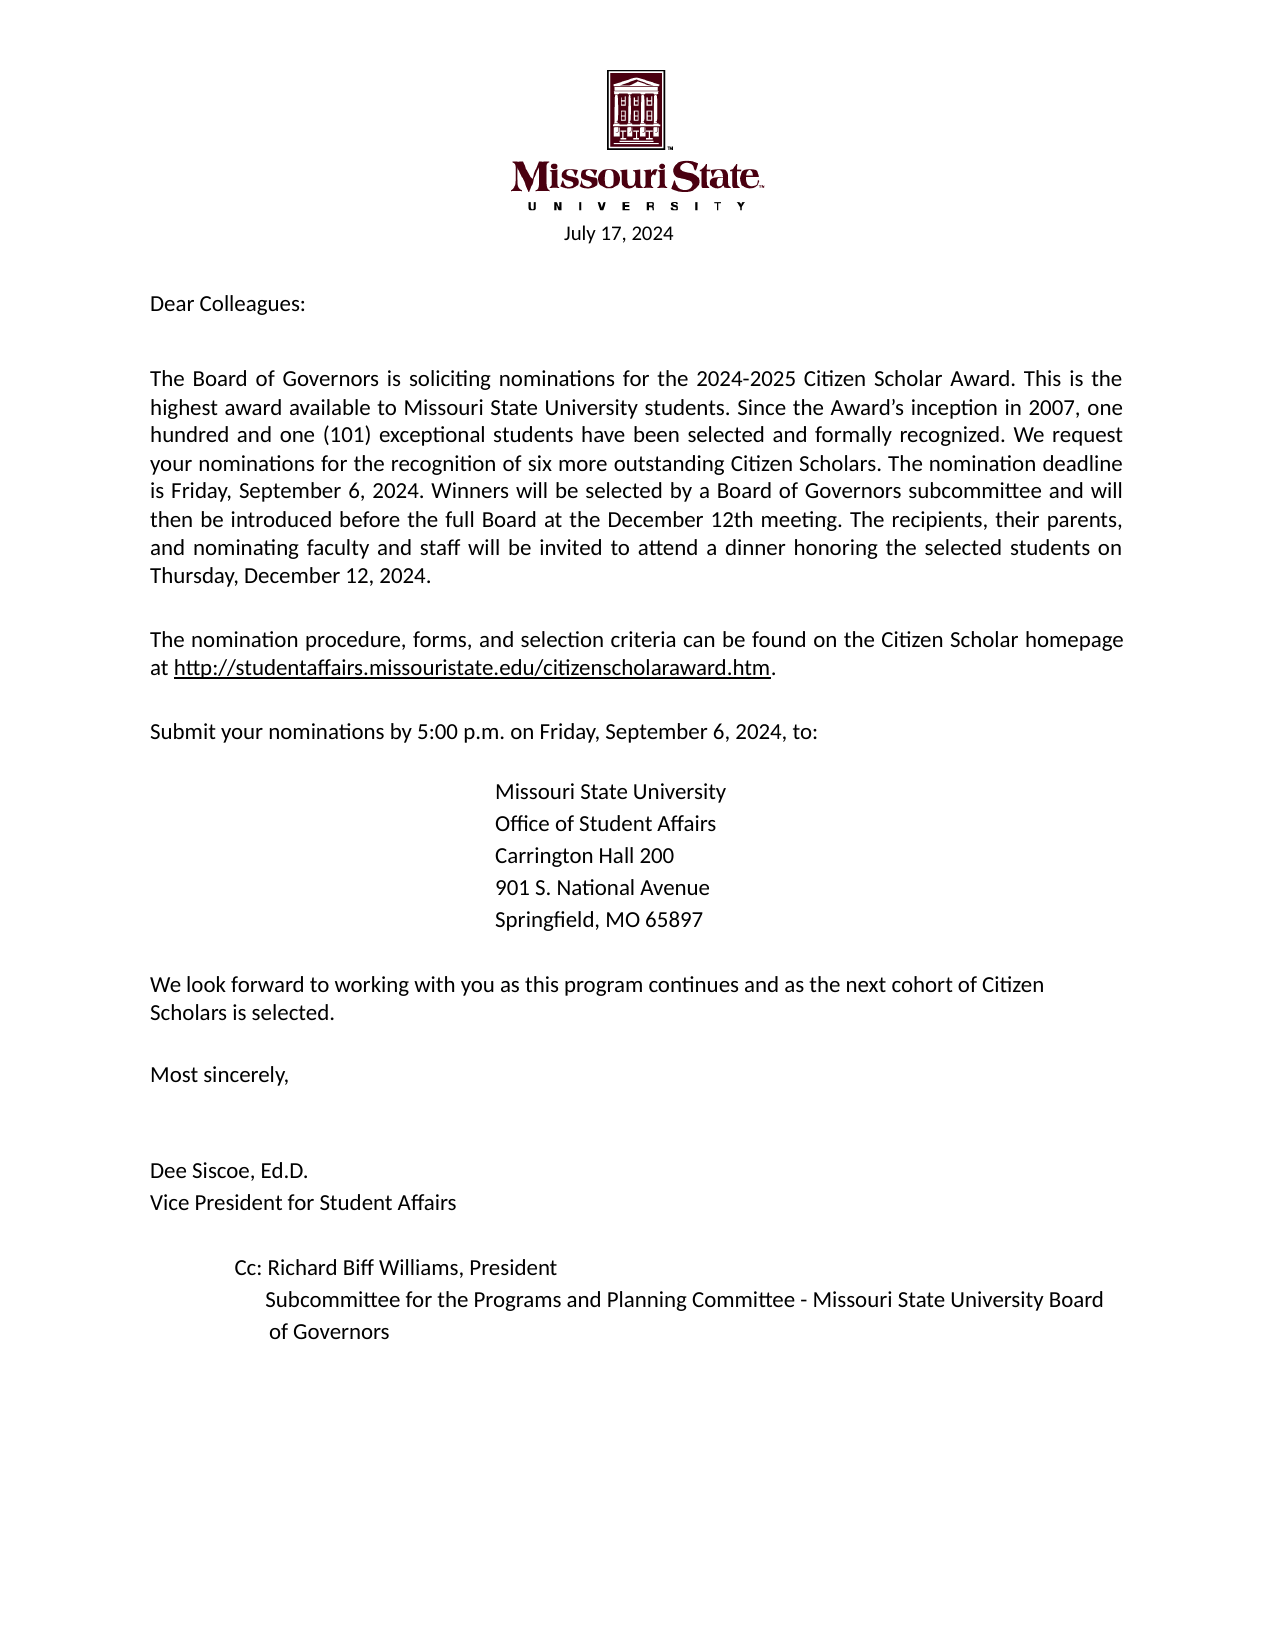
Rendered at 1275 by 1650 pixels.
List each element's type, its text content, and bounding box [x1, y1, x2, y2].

list Cc: Richard Biff Williams, President [150, 1253, 1125, 1281]
list Vice President for Student Affairs [150, 1188, 1125, 1216]
list Carrington Hall 200 [495, 841, 1125, 869]
list Most sincerely, [150, 1060, 1125, 1088]
list Dee Siscoe, Ed.D. [150, 1156, 1125, 1184]
list Office of Student Affairs [495, 809, 1125, 837]
list The Board of Governors is soliciting nominations for the 2024-2025 Citizen Scholar Award. This is the highest award available to Missouri State University students. Since the Award’s inception in 2007, one hundred and one (101) exceptional students have been selected and formally recognized. We request your nominations for the recognition of six more outstanding Citizen Scholars. The nomination deadline is Friday, September 6, 2024. Winners will be selected by a Board of Governors subcommittee and will then be introduced before the full Board at the December 12th meeting. The recipients, their parents, and nominating faculty and staff will be invited to attend a dinner honoring the selected students on Thursday, December 12, 2024. [150, 364, 1125, 589]
picture [510, 69, 765, 211]
list 901 S. National Avenue [495, 873, 1125, 901]
list of Governors [150, 1317, 1125, 1345]
list Missouri State University [495, 777, 1125, 805]
list Submit your nominations by 5:00 p.m. on Friday, September 6, 2024, to: [150, 717, 1125, 746]
list Subcommittee for the Programs and Planning Committee - Missouri State University Board [150, 1285, 1125, 1313]
list Springfield, MO 65897 [495, 906, 1125, 933]
list July 17, 2024 [112, 220, 1125, 245]
list Dear Colleagues: [150, 289, 1125, 317]
list We look forward to working with you as this program continues and as the next cohort of Citizen Scholars is selected. [150, 970, 1125, 1026]
list The nomination procedure, forms, and selection criteria can be found on the Citizen Scholar homepage at http://studentaffairs.missouristate.edu/citizenscholaraward.htm. [150, 625, 1125, 681]
